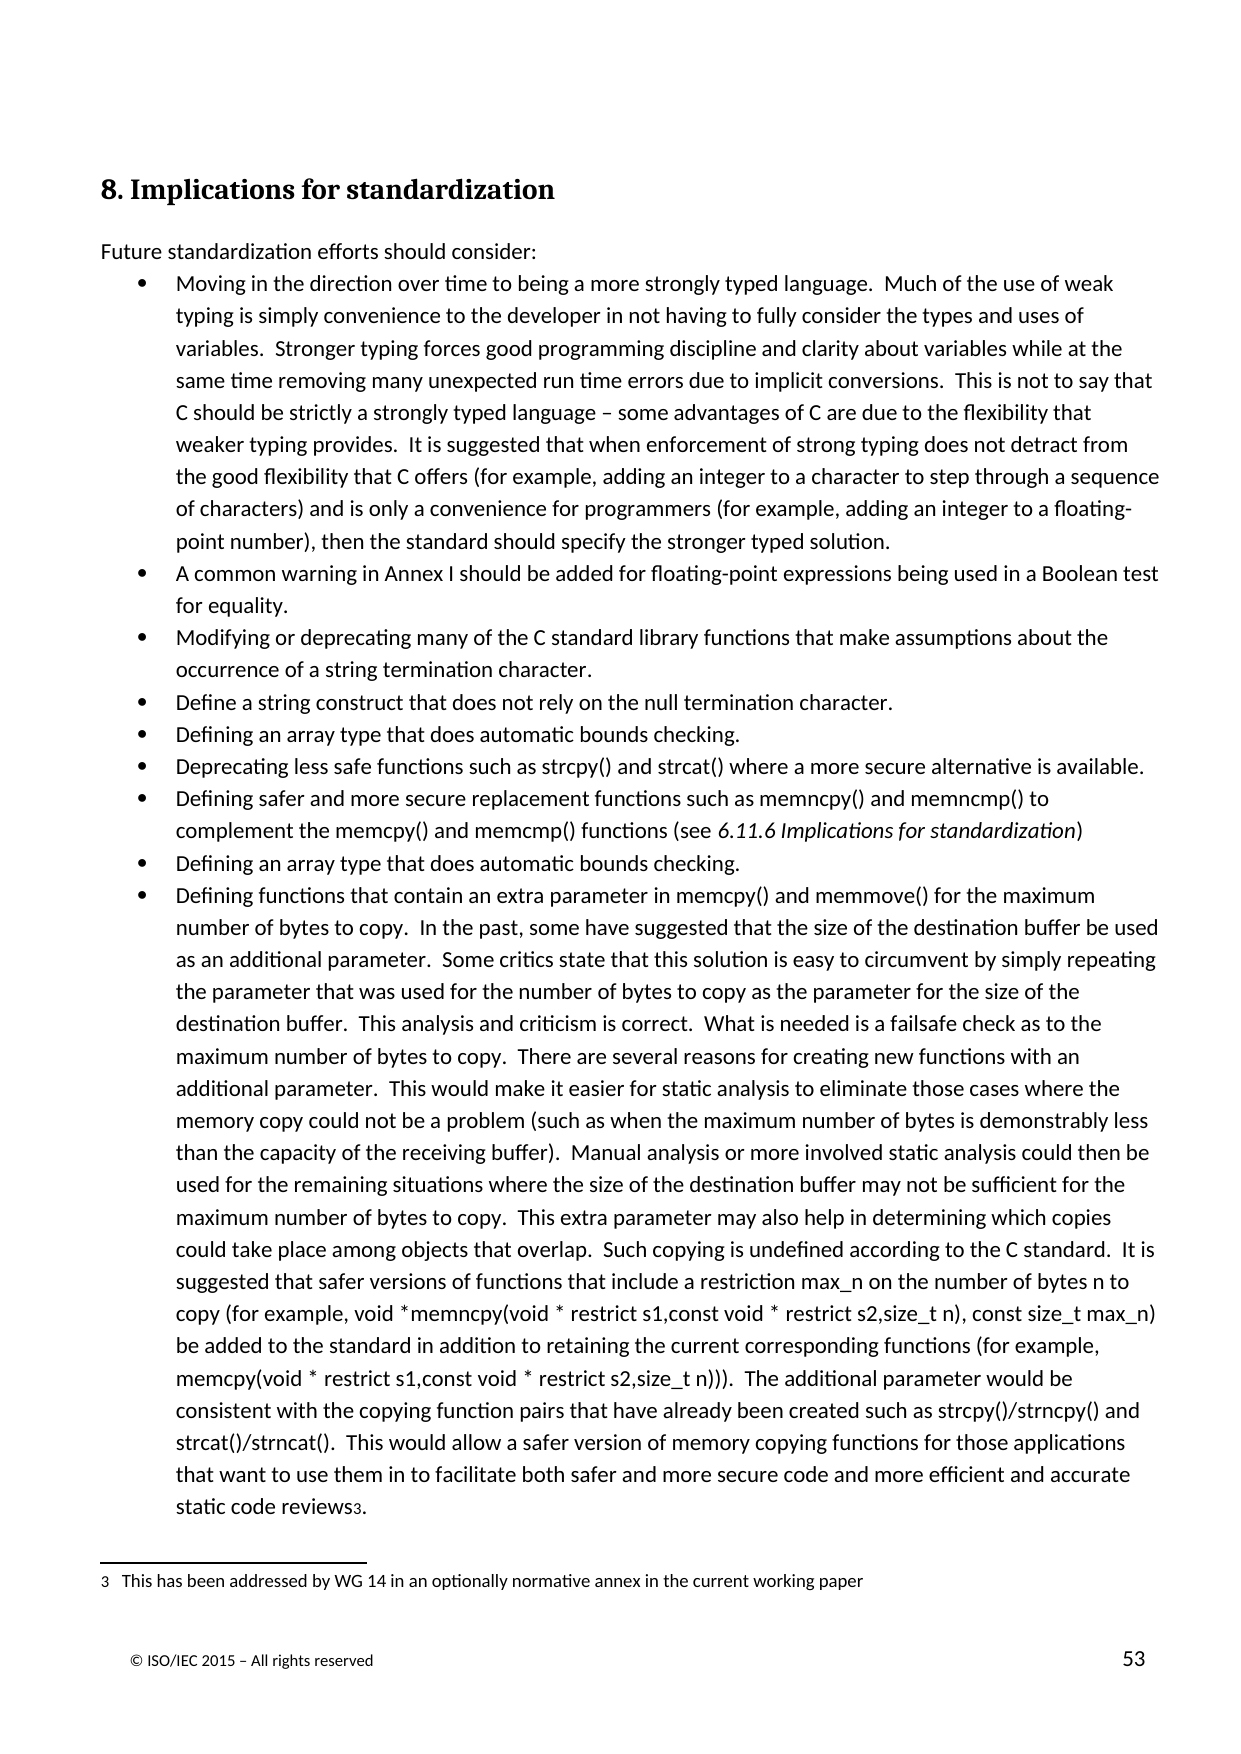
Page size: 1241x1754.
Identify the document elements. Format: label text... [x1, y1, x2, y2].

list A common warning in Annex I should be added for floating-point expressions being used in a Boolean test for equality. [138, 559, 1164, 619]
list Defining an array type that does automatic bounds checking. [138, 720, 1164, 748]
list Define a string construct that does not rely on the null termination character. [138, 688, 1164, 716]
list Moving in the direction over time to being a more strongly typed language. Much of the use of weak typing is simply convenience to the developer in not having to fully consider the types and uses of variables. Stronger typing forces good programming discipline and clarity about variables while at the same time removing many unexpected run time errors due to implicit conversions. This is not to say that C should be strictly a strongly typed language – some advantages of C are due to the flexibility that weaker typing provides. It is suggested that when enforcement of strong typing does not detract from the good flexibility that C offers (for example, adding an integer to a character to step through a sequence of characters) and is only a convenience for programmers (for example, adding an integer to a floating-point number), then the standard should specify the stronger typed solution. [138, 269, 1164, 555]
list Modifying or deprecating many of the C standard library functions that make assumptions about the occurrence of a string termination character. [138, 623, 1164, 683]
list Deprecating less safe functions such as strcpy() and strcat() where a more secure alternative is available. [138, 752, 1164, 780]
list Defining an array type that does automatic bounds checking. [138, 849, 1164, 877]
list Defining functions that contain an extra parameter in memcpy() and memmove() for the maximum number of bytes to copy. In the past, some have suggested that the size of the destination buffer be used as an additional parameter. Some critics state that this solution is easy to circumvent by simply repeating the parameter that was used for the number of bytes to copy as the parameter for the size of the destination buffer. This analysis and criticism is correct. What is needed is a failsafe check as to the maximum number of bytes to copy. There are several reasons for creating new functions with an additional parameter. This would make it easier for static analysis to eliminate those cases where the memory copy could not be a problem (such as when the maximum number of bytes is demonstrably less than the capacity of the receiving buffer). Manual analysis or more involved static analysis could then be used for the remaining situations where the size of the destination buffer may not be sufficient for the maximum number of bytes to copy. This extra parameter may also help in determining which copies could take place among objects that overlap. Such copying is undefined according to the C standard. It is suggested that safer versions of functions that include a restriction max_n on the number of bytes n to copy (for example, void *memncpy(void * restrict s1,const void * restrict s2,size_t n), const size_t max_n) be added to the standard in addition to retaining the current corresponding functions (for example, memcpy(void * restrict s1,const void * restrict s2,size_t n))). The additional parameter would be consistent with the copying function pairs that have already been created such as strcpy()/strncpy() and strcat()/strncat(). This would allow a safer version of memory copying functions for those applications that want to use them in to facilitate both safer and more secure code and more efficient and accurate static code reviews. [138, 881, 1164, 1520]
subtitle 8. Implications for standardization [101, 173, 1164, 207]
list Defining safer and more secure replacement functions such as memncpy() and memncmp() to complement the memcpy() and memcmp() functions (see 6.11.6 Implications for standardization) [138, 784, 1164, 844]
text Future standardization efforts should consider: [101, 237, 1164, 265]
